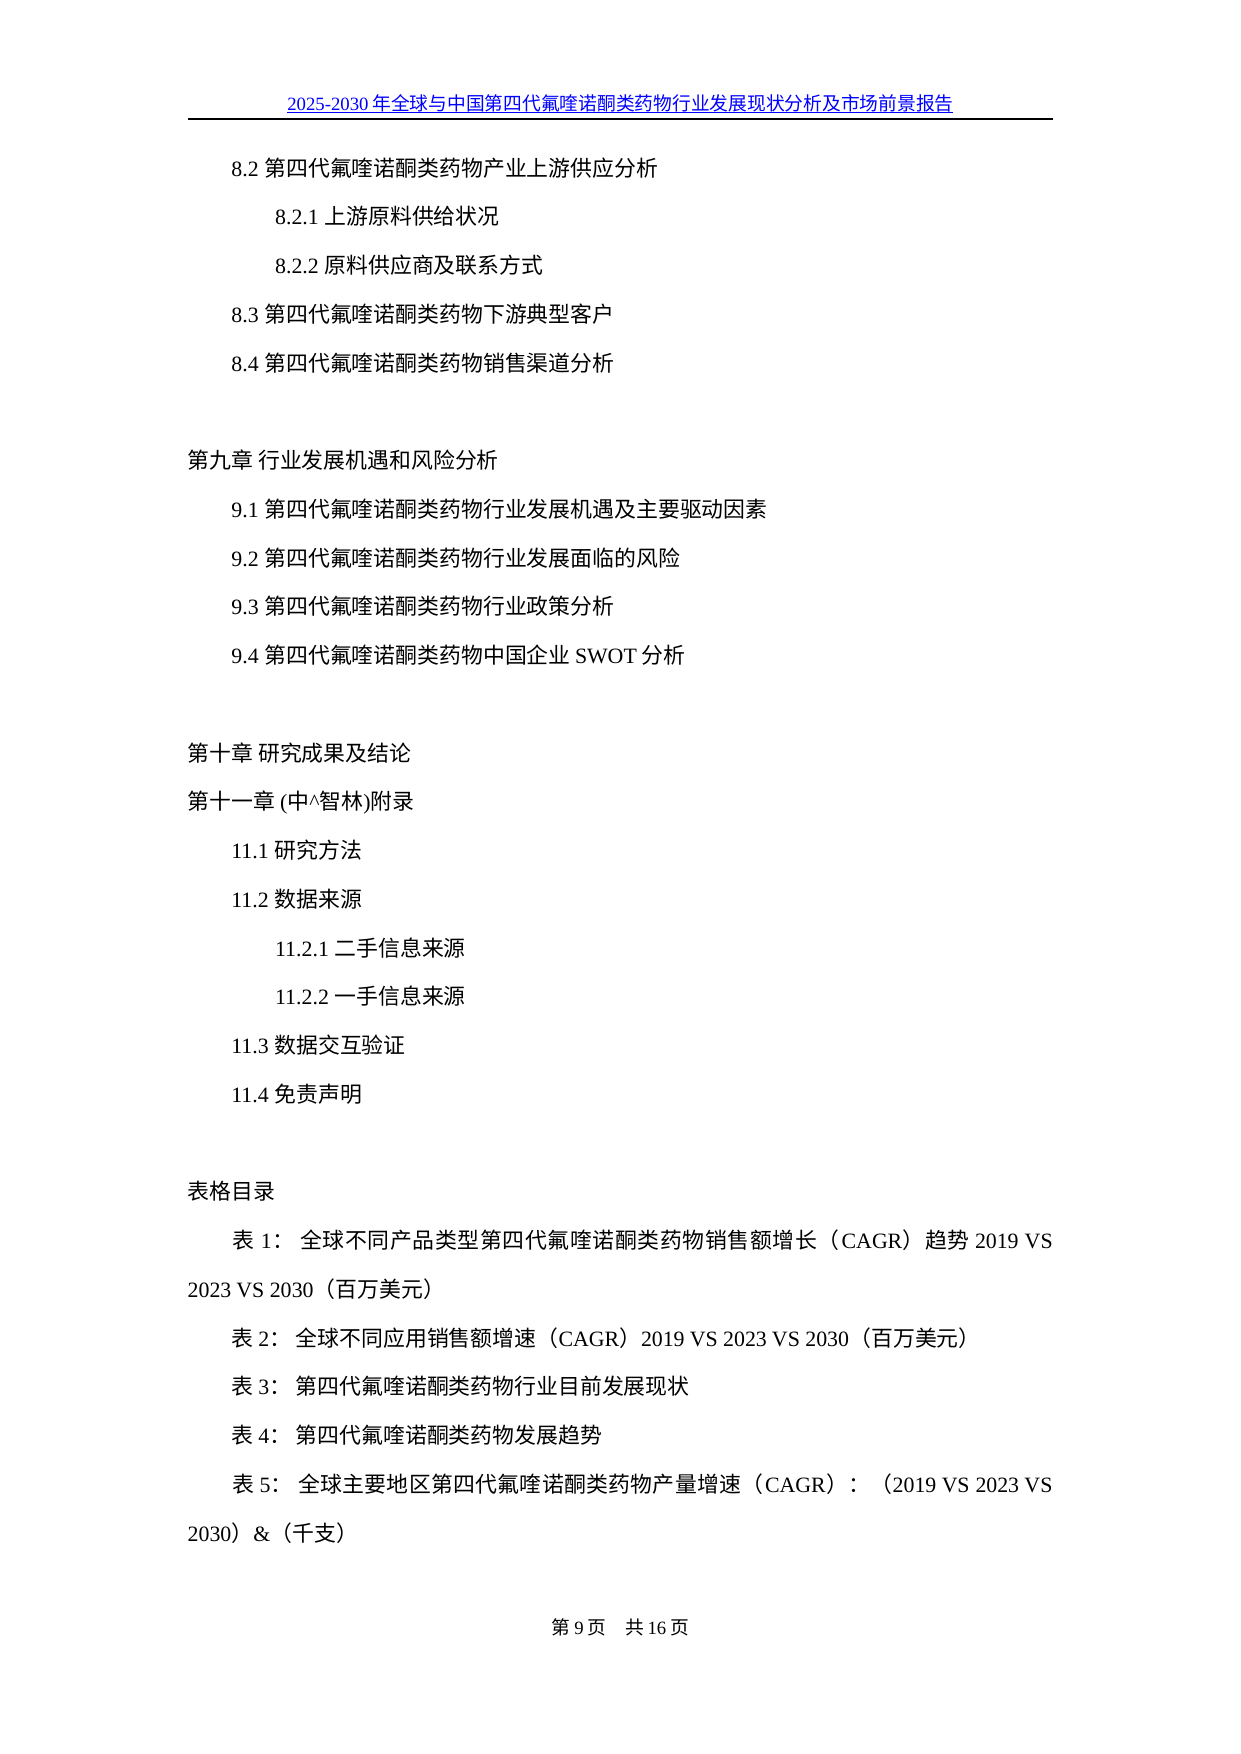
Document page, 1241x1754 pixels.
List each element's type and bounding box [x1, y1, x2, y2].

text [187, 150, 1053, 1548]
